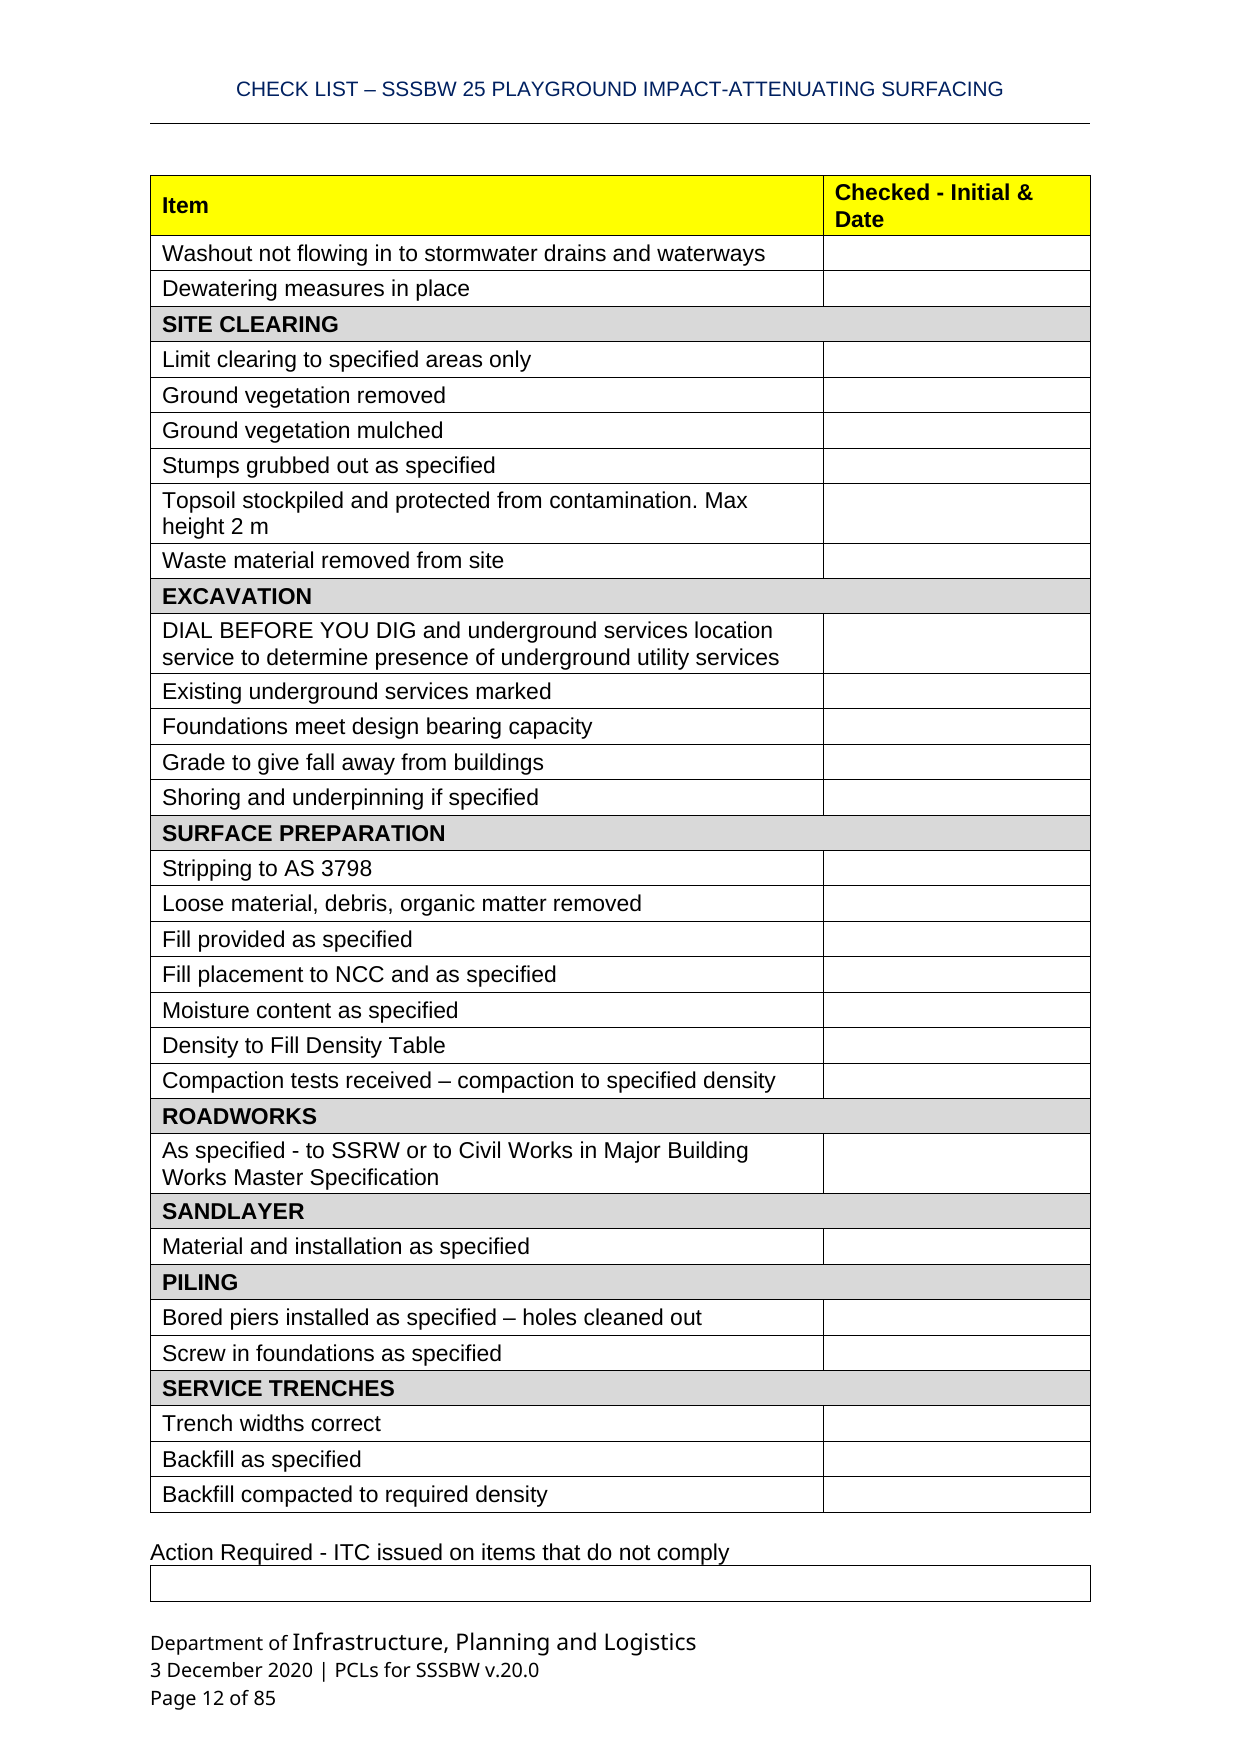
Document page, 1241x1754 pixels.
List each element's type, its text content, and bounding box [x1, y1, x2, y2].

table_cell [824, 886, 1090, 921]
text Action Required - ITC issued on items that do not comply [150, 1539, 1090, 1565]
table_cell Ground vegetation removed [151, 378, 823, 412]
table_cell Dewatering measures in place [151, 271, 823, 306]
table_cell Trench widths correct [151, 1406, 823, 1441]
table_cell Density to Fill Density Table [151, 1028, 823, 1062]
table_cell Washout not flowing in to stormwater drains and waterways [151, 236, 823, 270]
table_cell [824, 1300, 1090, 1334]
table_cell Waste material removed from site [151, 544, 823, 578]
table_cell [824, 993, 1090, 1027]
table_cell Foundations meet design bearing capacity [151, 709, 823, 744]
table_cell Ground vegetation mulched [151, 413, 823, 447]
table_cell Loose material, debris, organic matter removed [151, 886, 823, 921]
table_cell SITE CLEARING [151, 307, 1090, 341]
table_header Checked - Initial & Date [824, 176, 1090, 235]
table_header [151, 1566, 1090, 1601]
table_cell [824, 449, 1090, 483]
table_header Item [151, 176, 823, 235]
table_cell Shoring and underpinning if specified [151, 780, 823, 814]
table_cell SANDLAYER [151, 1194, 1090, 1228]
table_cell Stumps grubbed out as specified [151, 449, 823, 483]
table_cell Moisture content as specified [151, 993, 823, 1027]
table_cell [824, 922, 1090, 956]
table_cell [824, 236, 1090, 270]
table_cell DIAL BEFORE YOU DIG and underground services location service to determine presence of underground utility services [151, 614, 823, 673]
table_cell [824, 745, 1090, 779]
table_cell As specified - to SSRW or to Civil Works in Major Building Works Master Specification [151, 1134, 823, 1193]
table_cell Bored piers installed as specified – holes cleaned out [151, 1300, 823, 1334]
table_cell [824, 1442, 1090, 1476]
table_cell Fill placement to NCC and as specified [151, 957, 823, 992]
table_cell [824, 957, 1090, 992]
table_cell Material and installation as specified [151, 1229, 823, 1264]
table_cell [824, 413, 1090, 447]
table_cell [824, 780, 1090, 814]
table_cell Existing underground services marked [151, 674, 823, 708]
table_cell PILING [151, 1265, 1090, 1299]
table_cell [824, 1406, 1090, 1441]
table_cell [824, 1064, 1090, 1098]
table_cell Limit clearing to specified areas only [151, 342, 823, 377]
table_cell [824, 614, 1090, 673]
table_cell [824, 544, 1090, 578]
table_cell Stripping to AS 3798 [151, 851, 823, 885]
table_cell [824, 1229, 1090, 1264]
table_cell Topsoil stockpiled and protected from contamination. Max height 2 m [151, 484, 823, 542]
table_cell [824, 709, 1090, 744]
table_cell [824, 851, 1090, 885]
table_cell [824, 342, 1090, 377]
table_cell [824, 1134, 1090, 1193]
table_cell Screw in foundations as specified [151, 1336, 823, 1370]
table_cell [824, 378, 1090, 412]
table_cell Backfill compacted to required density [151, 1477, 823, 1512]
table_cell Fill provided as specified [151, 922, 823, 956]
table_cell [824, 1477, 1090, 1512]
table_cell EXCAVATION [151, 579, 1090, 613]
table_cell [824, 484, 1090, 542]
table_cell ROADWORKS [151, 1099, 1090, 1133]
table_cell [824, 1028, 1090, 1062]
table_cell [824, 1336, 1090, 1370]
table_cell [824, 674, 1090, 708]
table_cell SERVICE TRENCHES [151, 1371, 1090, 1405]
table_cell [824, 271, 1090, 306]
table_cell SURFACE PREPARATION [151, 816, 1090, 850]
table_cell Compaction tests received – compaction to specified density [151, 1064, 823, 1098]
table_cell Grade to give fall away from buildings [151, 745, 823, 779]
table_cell Backfill as specified [151, 1442, 823, 1476]
